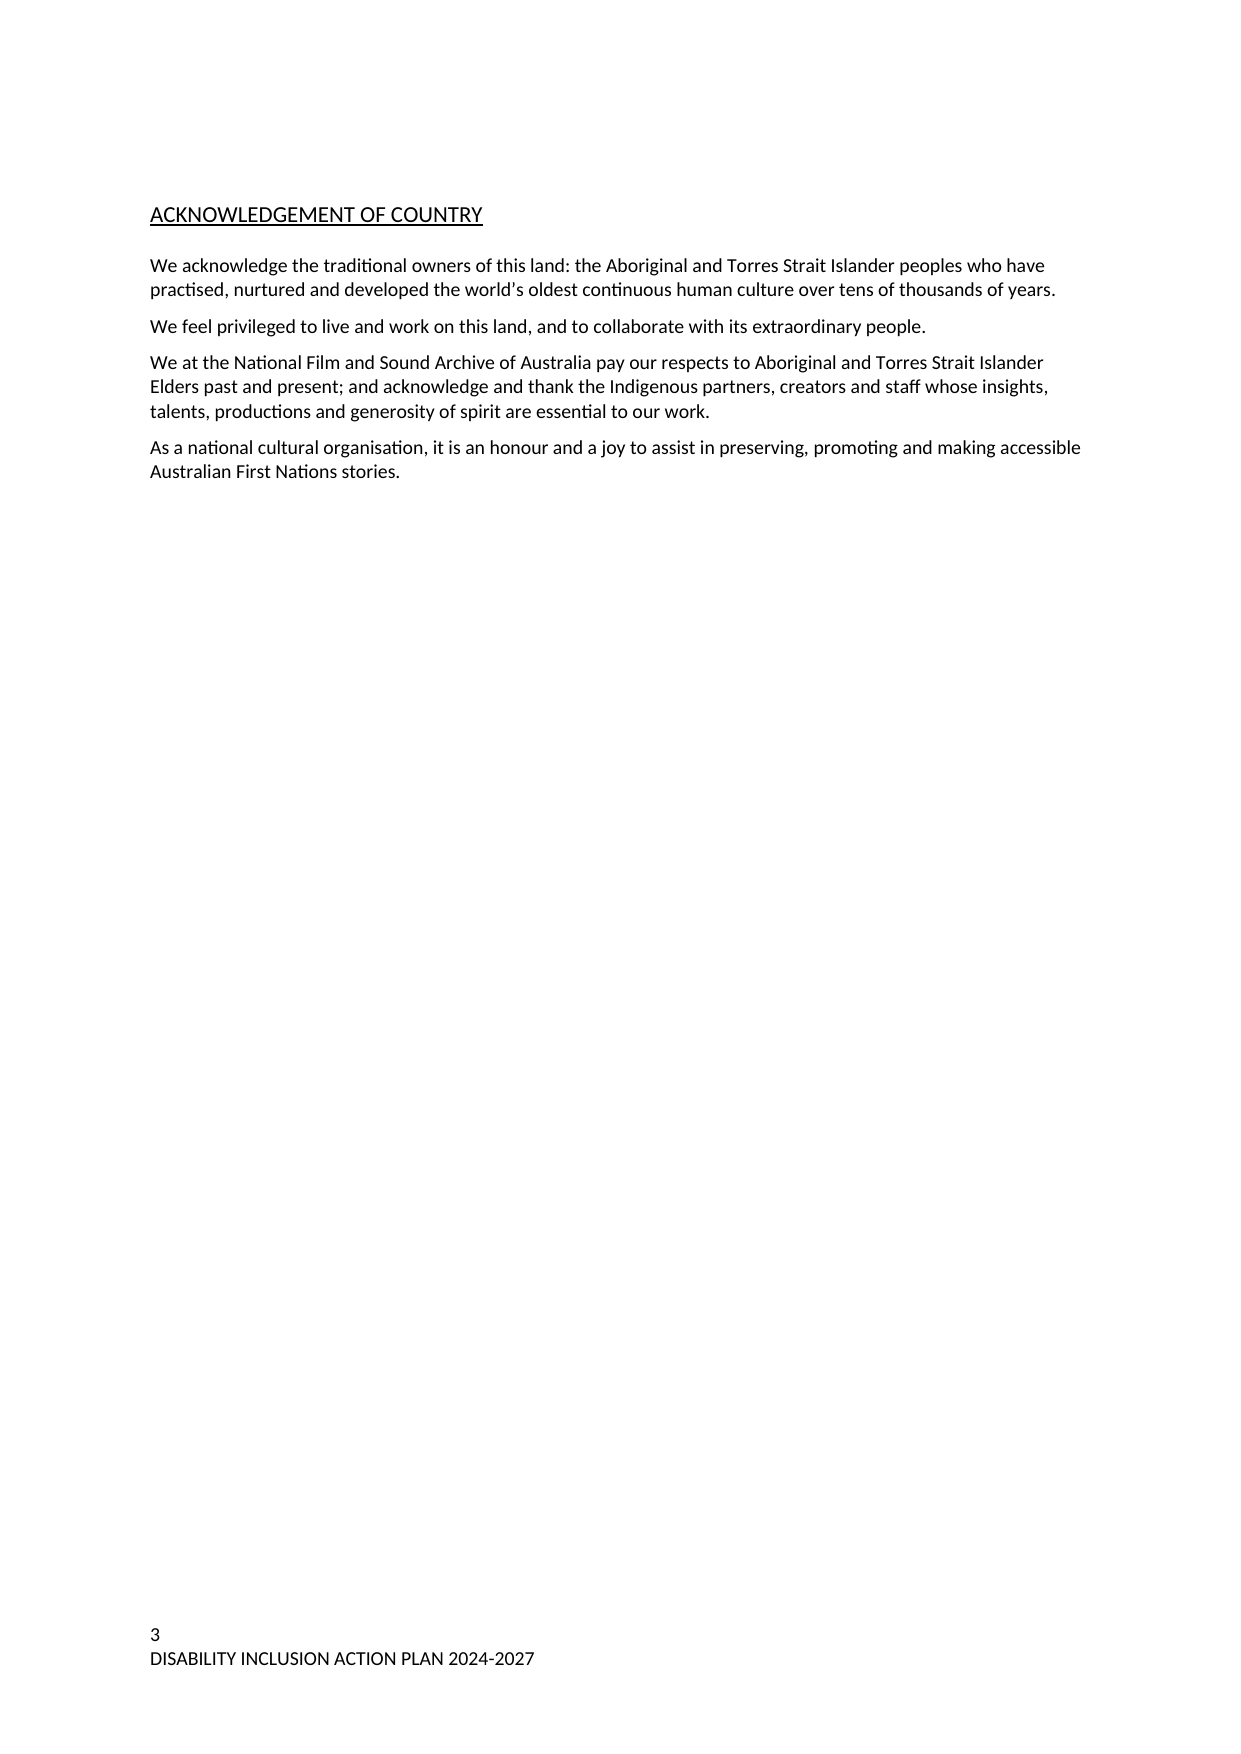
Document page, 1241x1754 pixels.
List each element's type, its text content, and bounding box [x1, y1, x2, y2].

text We feel privileged to live and work on this land, and to collaborate with its extraordinary people. [150, 314, 1090, 338]
text ACKNOWLEDGEMENT OF COUNTRY [150, 200, 1090, 228]
text We acknowledge the traditional owners of this land: the Aboriginal and Torres Strait Islander peoples who have practised, nurtured and developed the world’s oldest continuous human culture over tens of thousands of years. [150, 253, 1090, 301]
text We at the National Film and Sound Archive of Australia pay our respects to Aboriginal and Torres Strait Islander Elders past and present; and acknowledge and thank the Indigenous partners, creators and staff whose insights, talents, productions and generosity of spirit are essential to our work. [150, 351, 1090, 423]
text As a national cultural organisation, it is an honour and a joy to assist in preserving, promoting and making accessible Australian First Nations stories. [150, 436, 1090, 484]
